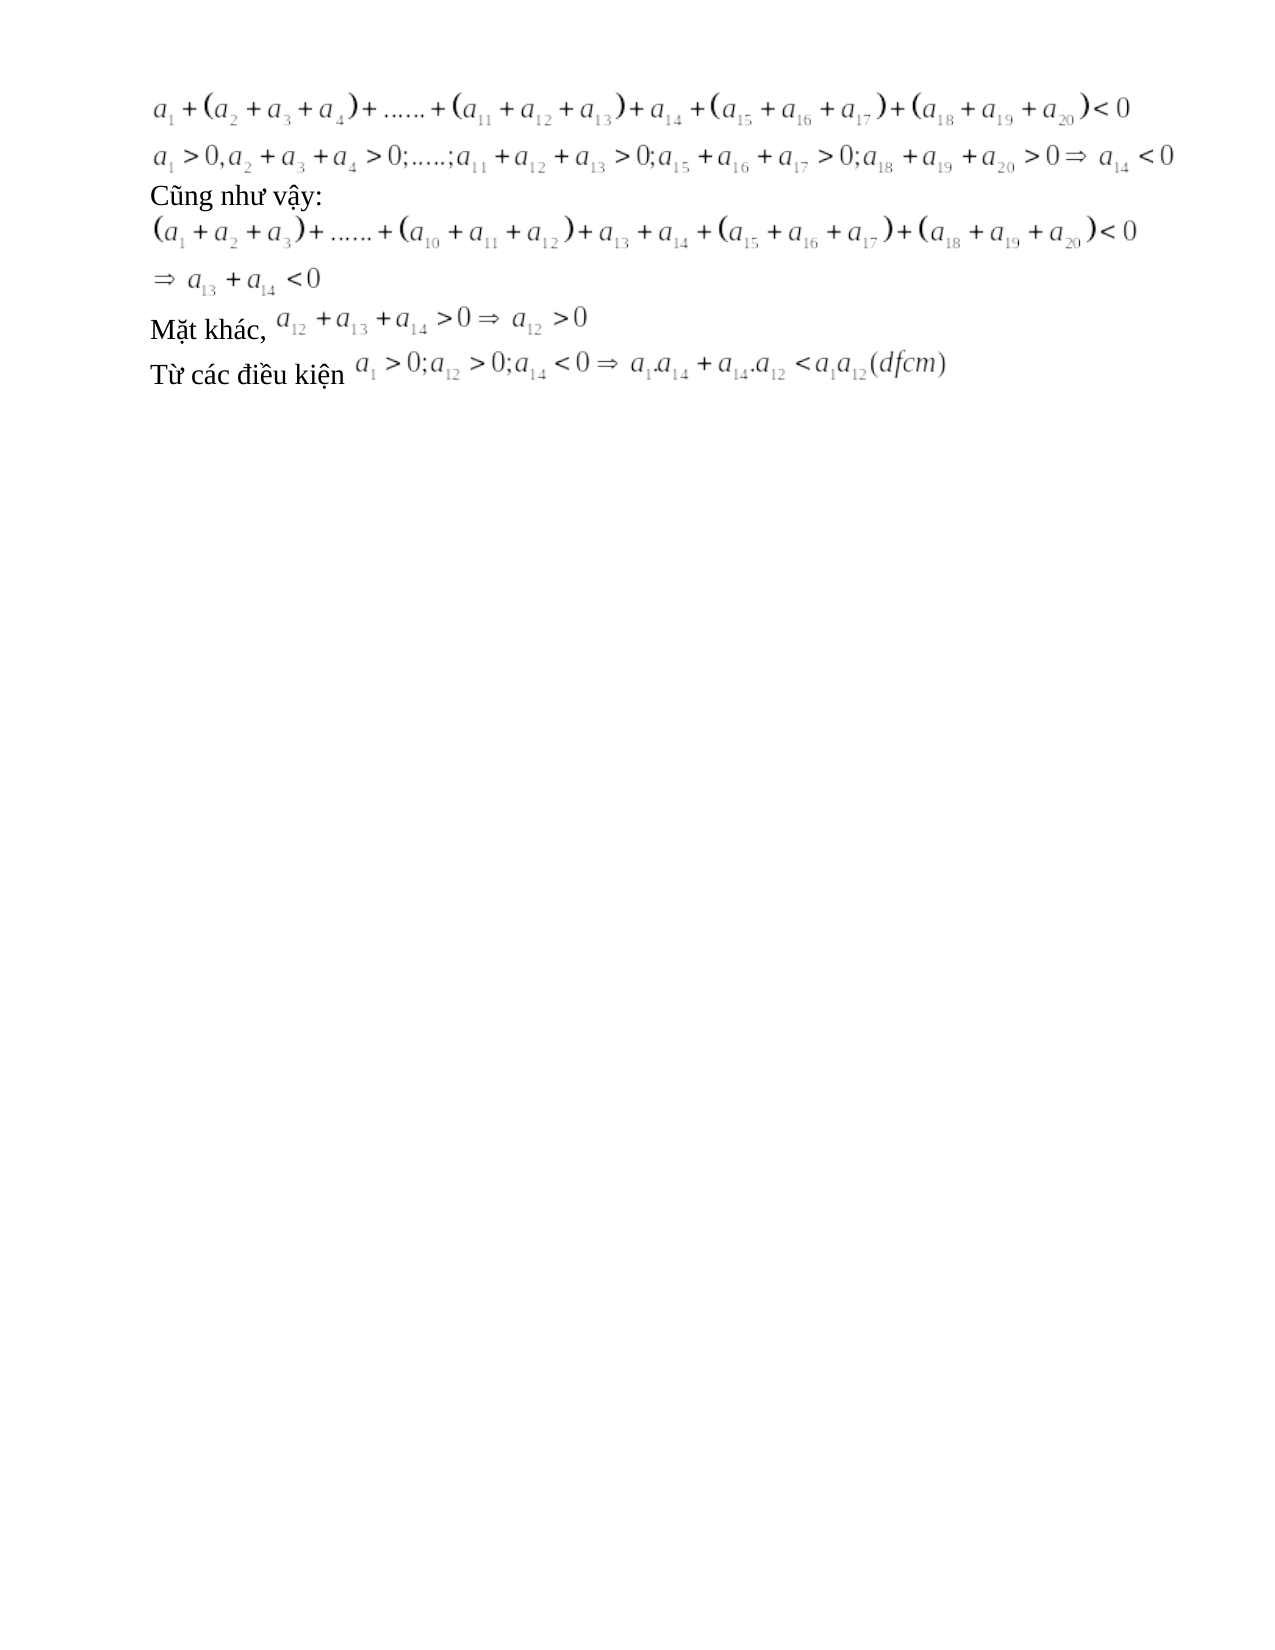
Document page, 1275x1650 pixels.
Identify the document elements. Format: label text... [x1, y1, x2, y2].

text Từ các điều kiện [150, 346, 1125, 391]
text Mặt khác, [150, 211, 1125, 346]
text Cũng như vậy: [150, 89, 1125, 211]
